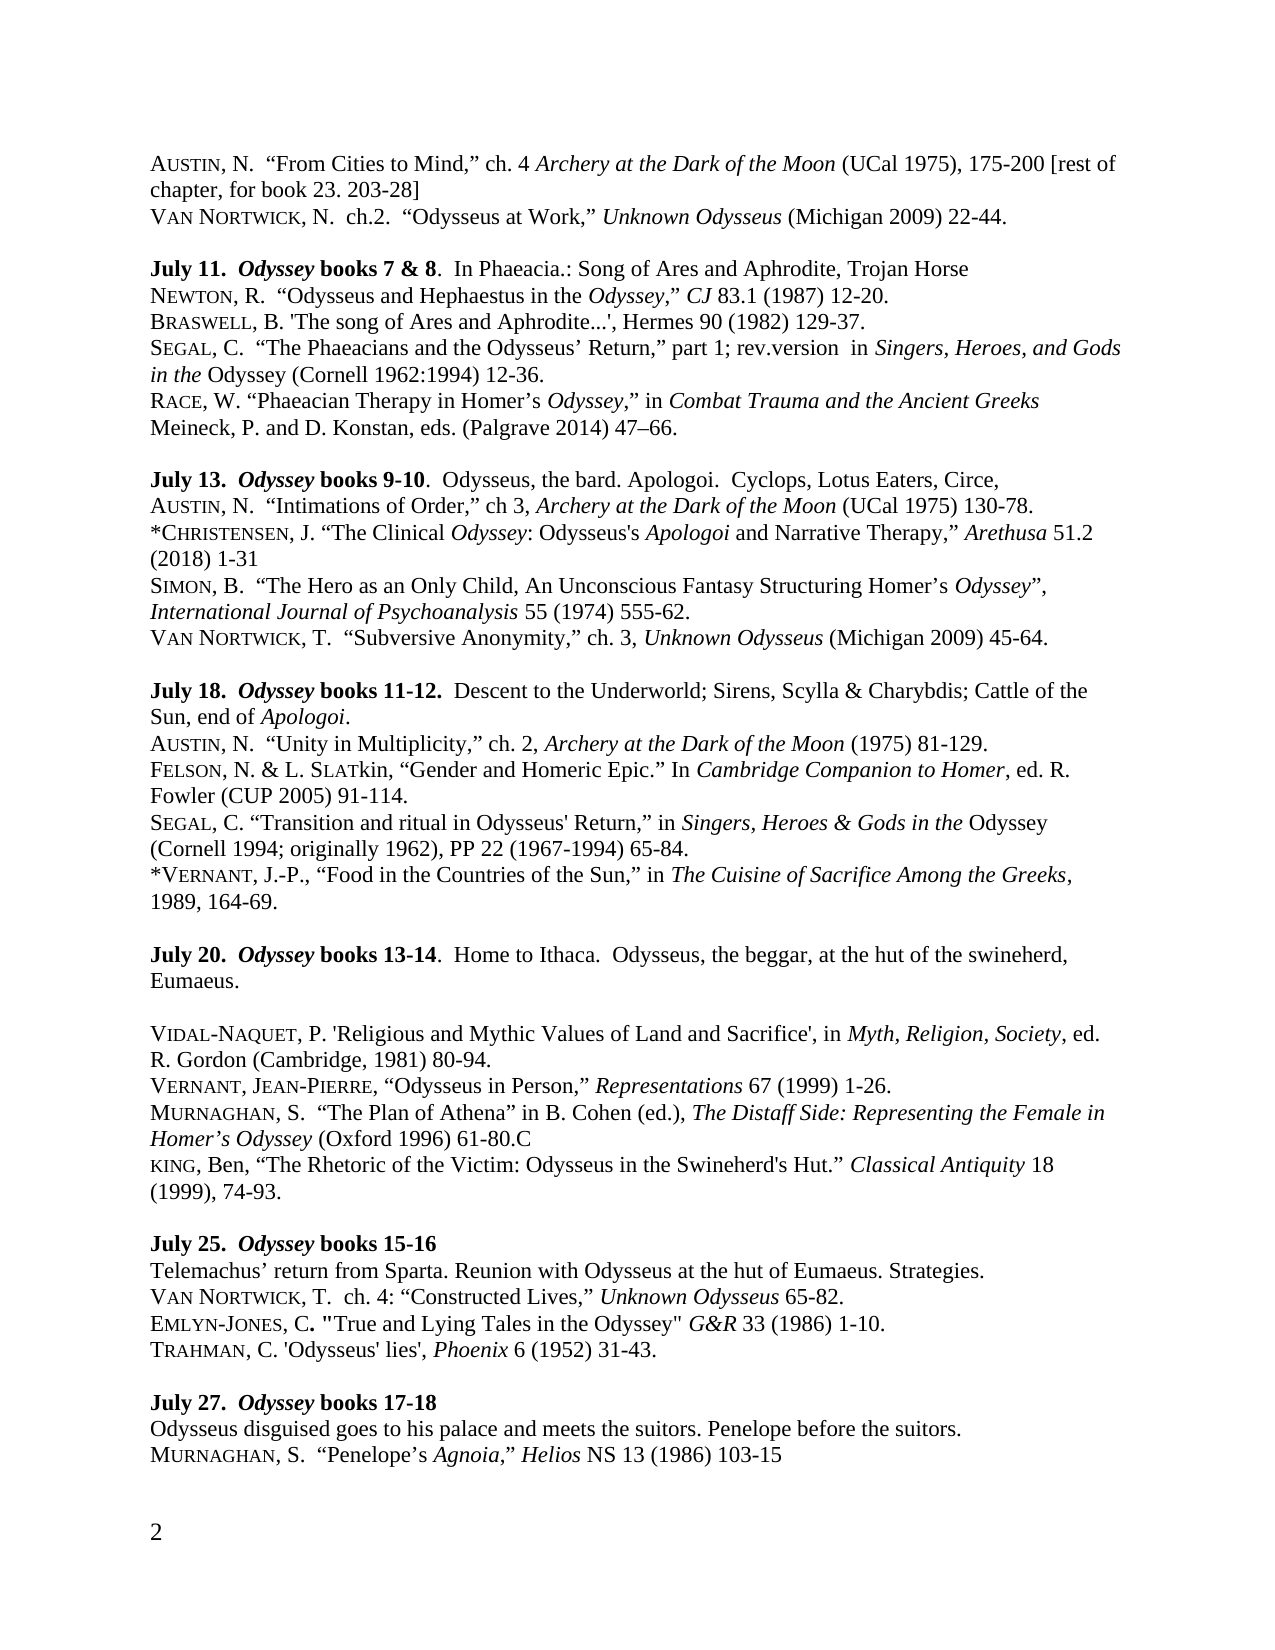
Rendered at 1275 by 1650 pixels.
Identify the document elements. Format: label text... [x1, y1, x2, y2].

text July 13. Odyssey books 9-10. Odysseus, the bard. Apologoi. Cyclops, Lotus Eaters, Circe, [150, 466, 1125, 493]
text Vernant, Jean-Pierre, “Odysseus in Person,” Representations 67 (1999) 1-26. [150, 1072, 1125, 1099]
text Telemachus’ return from Sparta. Reunion with Odysseus at the hut of Eumaeus. Strategies. [150, 1257, 1125, 1283]
text Braswell, B. 'The song of Ares and Aphrodite...', Hermes 90 (1982) 129-37. [150, 308, 1125, 334]
text Van Nortwick, T. ch. 4: “Constructed Lives,” Unknown Odysseus 65-82. [150, 1283, 1125, 1309]
text Murnaghan, S. “Penelope’s Agnoia,” Helios NS 13 (1986) 103-15 [150, 1441, 1125, 1468]
text Trahman, C. 'Odysseus' lies', Phoenix 6 (1952) 31-43. [150, 1336, 1125, 1362]
text Segal, C. “The Phaeacians and the Odysseus’ Return,” part 1; rev.version in Singers, Heroes, and Gods in the Odyssey (Cornell 1962:1994) 12-36. [150, 334, 1125, 387]
text *Vernant, J.-P., “Food in the Countries of the Sun,” in The Cuisine of Sacrifice Among the Greeks, 1989, 164-69. [150, 862, 1125, 914]
text Emlyn-Jones, C. "True and Lying Tales in the Odyssey" G&R 33 (1986) 1-10. [150, 1309, 1125, 1336]
text Van Nortwick, N. ch.2. “Odysseus at Work,” Unknown Odysseus (Michigan 2009) 22-44. [150, 203, 1125, 229]
text Newton, R. “Odysseus and Hephaestus in the Odyssey,” CJ 83.1 (1987) 12-20. [150, 282, 1125, 308]
text Simon, B. “The Hero as an Only Child, An Unconscious Fantasy Structuring Homer’s Odyssey”, International Journal of Psychoanalysis 55 (1974) 555-62. [150, 572, 1125, 624]
text Austin, N. “Unity in Multiplicity,” ch. 2, Archery at the Dark of the Moon (1975) 81-129. [150, 730, 1125, 756]
text July 18. Odyssey books 11-12. Descent to the Underworld; Sirens, Scylla & Charybdis; Cattle of the Sun, end of Apologoi. [150, 677, 1125, 730]
text Odysseus disguised goes to his palace and meets the suitors. Penelope before the suitors. [150, 1415, 1125, 1441]
text *Christensen, J. “The Clinical Odyssey: Odysseus's Apologoi and Narrative Therapy,” Arethusa 51.2 (2018) 1-31 [150, 519, 1125, 572]
text Race, W. “Phaeacian Therapy in Homer’s Odyssey,” in Combat Trauma and the Ancient Greeks Meineck, P. and D. Konstan, eds. (Palgrave 2014) 47–66. [150, 387, 1125, 440]
text July 25. Odyssey books 15-16 [150, 1231, 1125, 1257]
text July 11. Odyssey books 7 & 8. In Phaeacia.: Song of Ares and Aphrodite, Trojan Horse [150, 255, 1125, 282]
text Felson, N. & L. Slatkin, “Gender and Homeric Epic.” In Cambridge Companion to Homer, ed. R. Fowler (CUP 2005) 91-114. [150, 756, 1125, 809]
text July 20. Odyssey books 13-14. Home to Ithaca. Odysseus, the beggar, at the hut of the swineherd, Eumaeus. [150, 941, 1125, 993]
text Austin, N. “From Cities to Mind,” ch. 4 Archery at the Dark of the Moon (UCal 1975), 175-200 [rest of chapter, for book 23. 203-28] [150, 150, 1125, 203]
text Segal, C. “Transition and ritual in Odysseus' Return,” in Singers, Heroes & Gods in the Odyssey (Cornell 1994; originally 1962), PP 22 (1967-1994) 65-84. [150, 809, 1125, 862]
text king, Ben, “The Rhetoric of the Victim: Odysseus in the Swineherd's Hut.” Classical Antiquity 18 (1999), 74-93. [150, 1151, 1125, 1204]
text Vidal-Naquet, P. 'Religious and Mythic Values of Land and Sacrifice', in Myth, Religion, Society, ed. R. Gordon (Cambridge, 1981) 80-94. [150, 1020, 1125, 1072]
text Murnaghan, S. “The Plan of Athena” in B. Cohen (ed.), The Distaff Side: Representing the Female in Homer’s Odyssey (Oxford 1996) 61-80.C [150, 1099, 1125, 1151]
text Austin, N. “Intimations of Order,” ch 3, Archery at the Dark of the Moon (UCal 1975) 130-78. [150, 493, 1125, 519]
text Van Nortwick, T. “Subversive Anonymity,” ch. 3, Unknown Odysseus (Michigan 2009) 45-64. [150, 624, 1125, 651]
text July 27. Odyssey books 17-18 [150, 1389, 1125, 1415]
